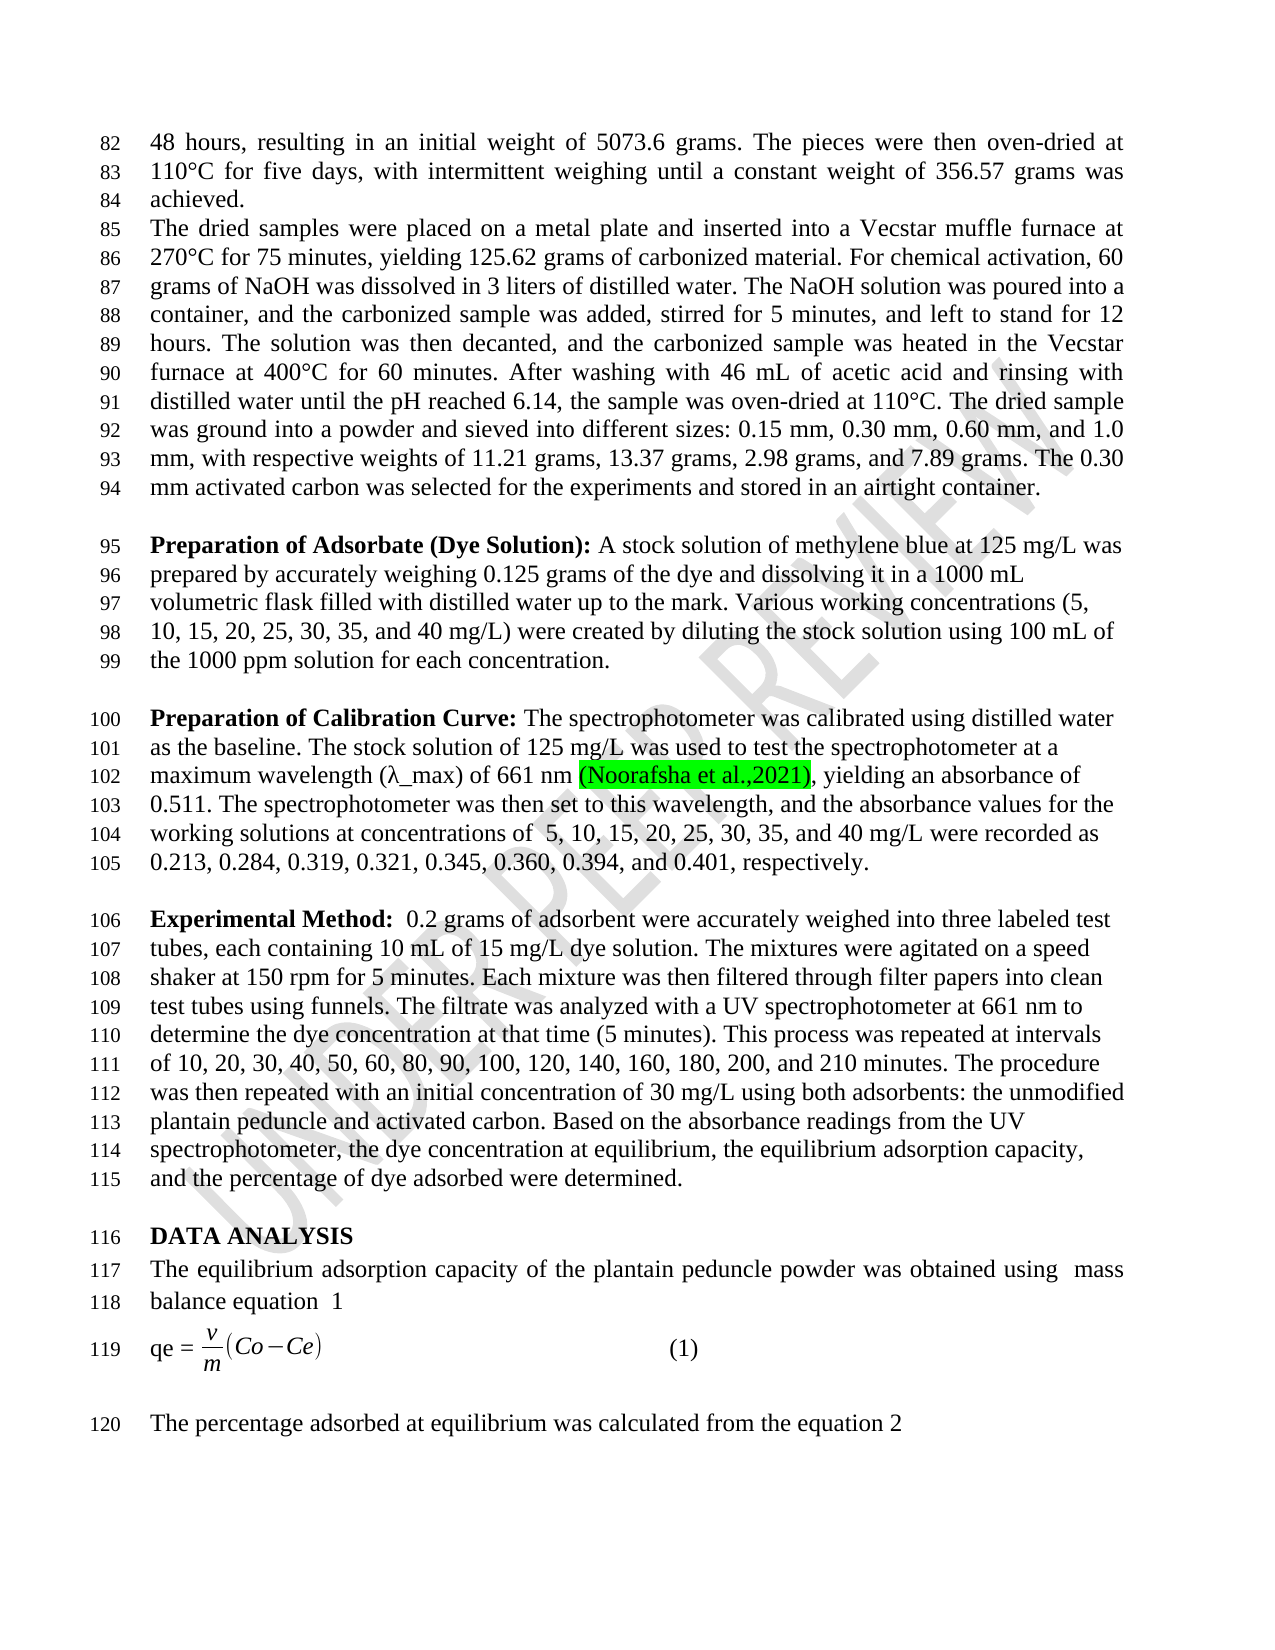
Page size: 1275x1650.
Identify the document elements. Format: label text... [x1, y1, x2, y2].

text qe = (1) [150, 1318, 1125, 1377]
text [150, 127, 1125, 213]
text DATA ANALYSIS [150, 1221, 1125, 1250]
text Preparation of Adsorbate (Dye Solution): A stock solution of methylene blue at 125 mg/L was prepared by accurately weighing 0.125 grams of the dye and dissolving it in a 1000 mL volumetric flask filled with distilled water up to the mark. Various working concentrations (5, 10, 15, 20, 25, 30, 35, and 40 mg/L) were created by diluting the stock solution using 100 mL of the 1000 ppm solution for each concentration. [150, 530, 1125, 674]
text Preparation of Calibration Curve: The spectrophotometer was calibrated using distilled water as the baseline. The stock solution of 125 mg/L was used to test the spectrophotometer at a maximum wavelength (λ_max) of 661 nm (Noorafsha et al.,2021), yielding an absorbance of 0.511. The spectrophotometer was then set to this wavelength, and the absorbance values for the working solutions at concentrations of 5, 10, 15, 20, 25, 30, 35, and 40 mg/L were recorded as 0.213, 0.284, 0.319, 0.321, 0.345, 0.360, 0.394, and 0.401, respectively. [150, 703, 1125, 875]
text The dried samples were placed on a metal plate and inserted into a Vecstar muffle furnace at 270°C for 75 minutes, yielding 125.62 grams of carbonized material. For chemical activation, 60 grams of NaOH was dissolved in 3 liters of distilled water. The NaOH solution was poured into a container, and the carbonized sample was added, stirred for 5 minutes, and left to stand for 12 hours. The solution was then decanted, and the carbonized sample was heated in the Vecstar furnace at 400°C for 60 minutes. After washing with 46 mL of acetic acid and rinsing with distilled water until the pH reached 6.14, the sample was oven-dried at 110°C. The dried sample was ground into a powder and sieved into different sizes: 0.15 mm, 0.30 mm, 0.60 mm, and 1.0 mm, with respective weights of 11.21 grams, 13.37 grams, 2.98 grams, and 7.89 grams. The 0.30 mm activated carbon was selected for the experiments and stored in an airtight container. [150, 213, 1125, 501]
text The equilibrium adsorption capacity of the plantain peduncle powder was obtained using mass balance equation 1 [150, 1254, 1125, 1315]
text Experimental Method: 0.2 grams of adsorbent were accurately weighed into three labeled test tubes, each containing 10 mL of 15 mg/L dye solution. The mixtures were agitated on a speed shaker at 150 rpm for 5 minutes. Each mixture was then filtered through filter papers into clean test tubes using funnels. The filtrate was analyzed with a UV spectrophotometer at 661 nm to determine the dye concentration at that time (5 minutes). This process was repeated at intervals of 10, 20, 30, 40, 50, 60, 80, 90, 100, 120, 140, 160, 180, 200, and 210 minutes. The procedure was then repeated with an initial concentration of 30 mg/L using both adsorbents: the unmodified plantain peduncle and activated carbon. Based on the absorbance readings from the UV spectrophotometer, the dye concentration at equilibrium, the equilibrium adsorption capacity, and the percentage of dye adsorbed were determined. [150, 904, 1125, 1192]
text The percentage adsorbed at equilibrium was calculated from the equation 2 [150, 1408, 1125, 1437]
